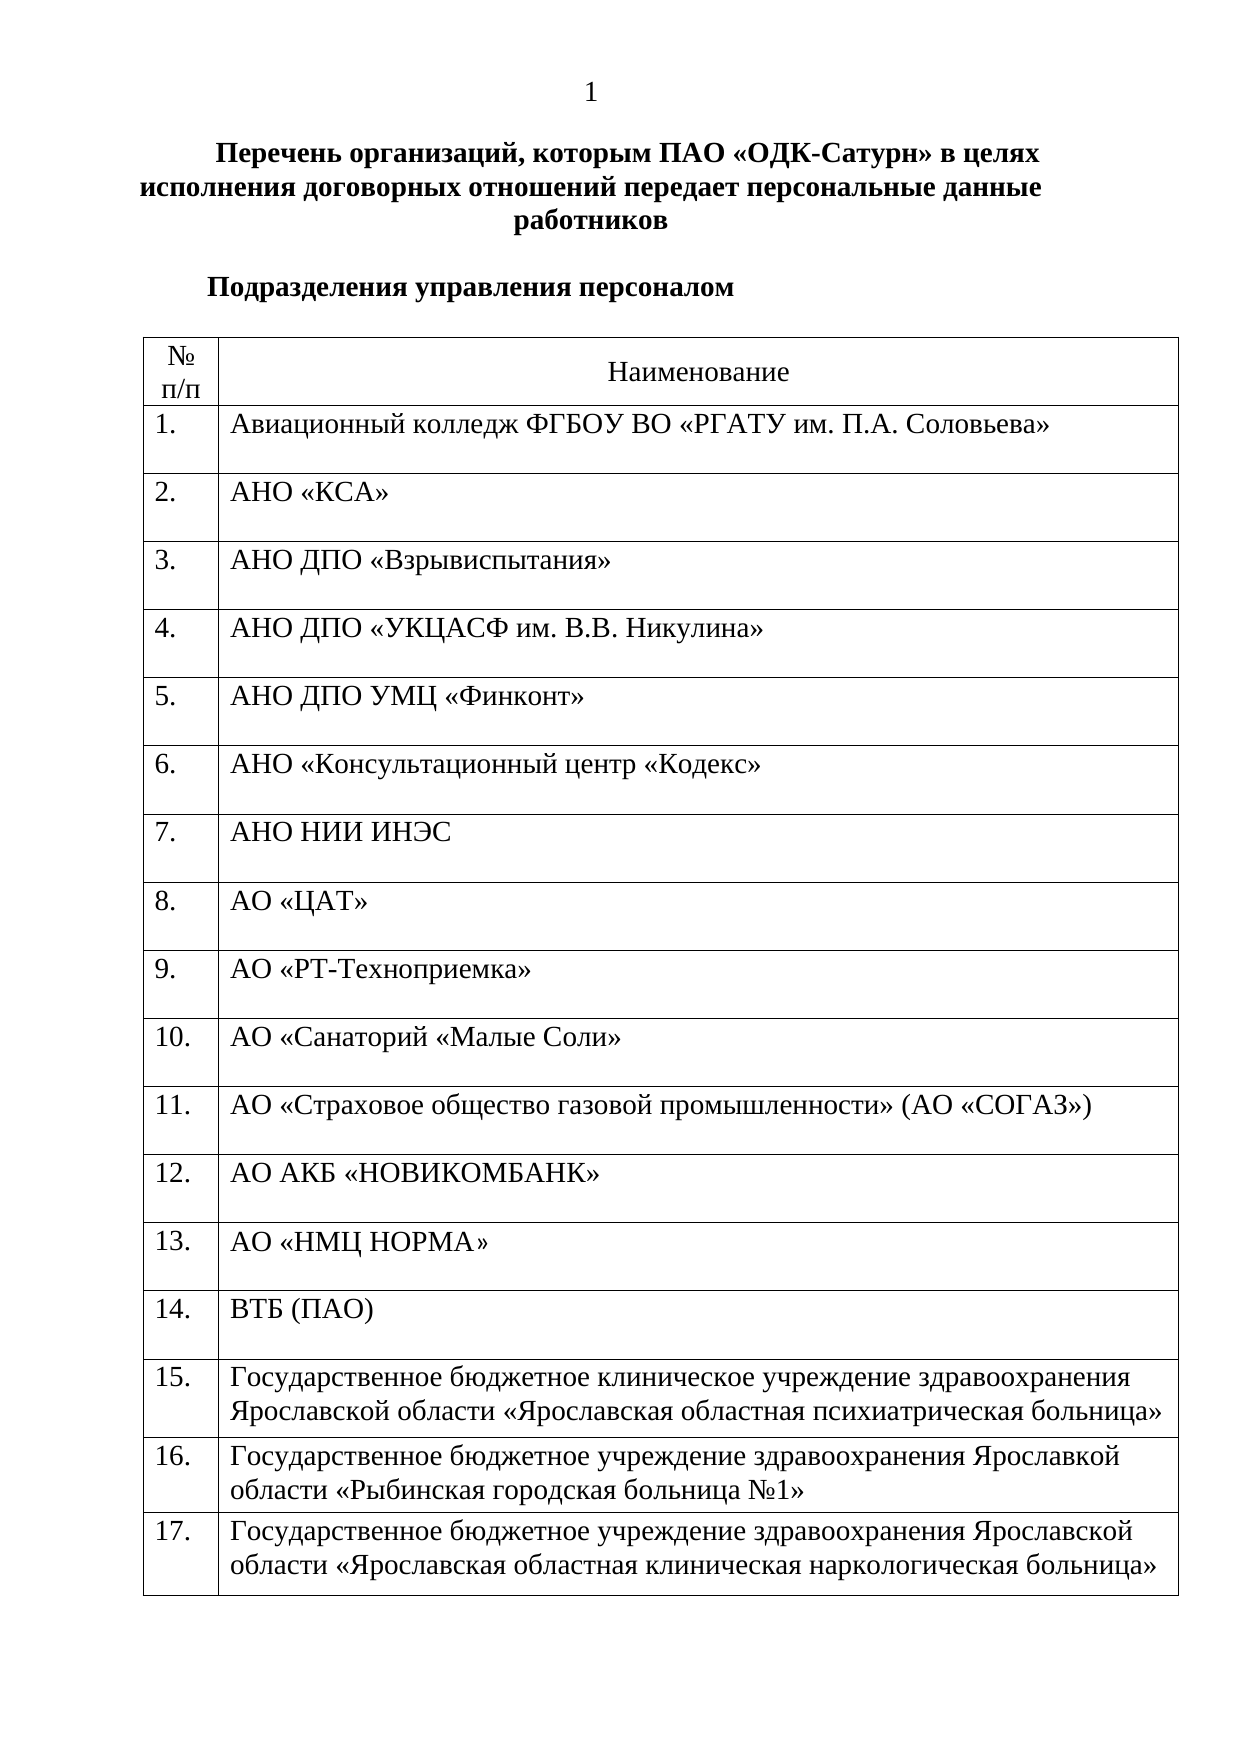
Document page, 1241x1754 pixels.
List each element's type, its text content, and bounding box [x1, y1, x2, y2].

text Перечень организаций, которым ПАО «ОДК-Сатурн» в целях исполнения договорных отношений передает персональные данные работников [133, 135, 1048, 236]
table_cell [144, 815, 218, 882]
table_header № п/п [144, 338, 218, 405]
table_cell АО «РТ-Техноприемка» [219, 951, 1178, 1018]
table_cell [144, 474, 218, 541]
table_cell [144, 746, 218, 813]
table_cell АО АКБ «НОВИКОМБАНК» [219, 1155, 1178, 1222]
table_header Наименование [219, 338, 1178, 405]
table_cell [144, 1087, 218, 1154]
table_cell АНО «Консультационный центр «Кодекс» [219, 746, 1178, 813]
table_cell АНО «КСА» [219, 474, 1178, 541]
table_cell [144, 542, 218, 609]
table_cell Государственное бюджетное учреждение здравоохранения Ярославкой области «Рыбинская городская больница №1» [219, 1438, 1178, 1512]
table_cell АНО ДПО «Взрывиспытания» [219, 542, 1178, 609]
table_cell [144, 678, 218, 745]
table_cell [144, 951, 218, 1018]
table_cell [144, 610, 218, 677]
table_cell ВТБ (ПАО) [219, 1291, 1178, 1358]
table_cell АНО ДПО УМЦ «Финконт» [219, 678, 1178, 745]
table_cell АНО НИИ ИНЭС [219, 815, 1178, 882]
table_cell [144, 1513, 218, 1595]
table_cell [144, 883, 218, 950]
table_cell АО «Санаторий «Малые Соли» [219, 1019, 1178, 1086]
table_cell Государственное бюджетное учреждение здравоохранения Ярославской области «Ярославская областная клиническая наркологическая больница» [219, 1513, 1178, 1595]
table_cell [144, 1223, 218, 1290]
table_cell [144, 1155, 218, 1222]
table_cell [144, 1291, 218, 1358]
table_cell [144, 1360, 218, 1437]
table_cell АО «НМЦ НОРМА» [219, 1223, 1178, 1290]
table_cell АО «Страховое общество газовой промышленности» (АО «СОГАЗ») [219, 1087, 1178, 1154]
table_cell [144, 406, 218, 473]
table_cell АО «ЦАТ» [219, 883, 1178, 950]
table_cell [144, 1019, 218, 1086]
text Подразделения управления персоналом [133, 269, 1048, 303]
table_cell Авиационный колледж ФГБОУ ВО «РГАТУ им. П.А. Соловьева» [219, 406, 1178, 473]
table_cell [144, 1438, 218, 1512]
table_cell Государственное бюджетное клиническое учреждение здравоохранения Ярославской области «Ярославская областная психиатрическая больница» [219, 1360, 1178, 1437]
table_cell АНО ДПО «УКЦАСФ им. В.В. Никулина» [219, 610, 1178, 677]
